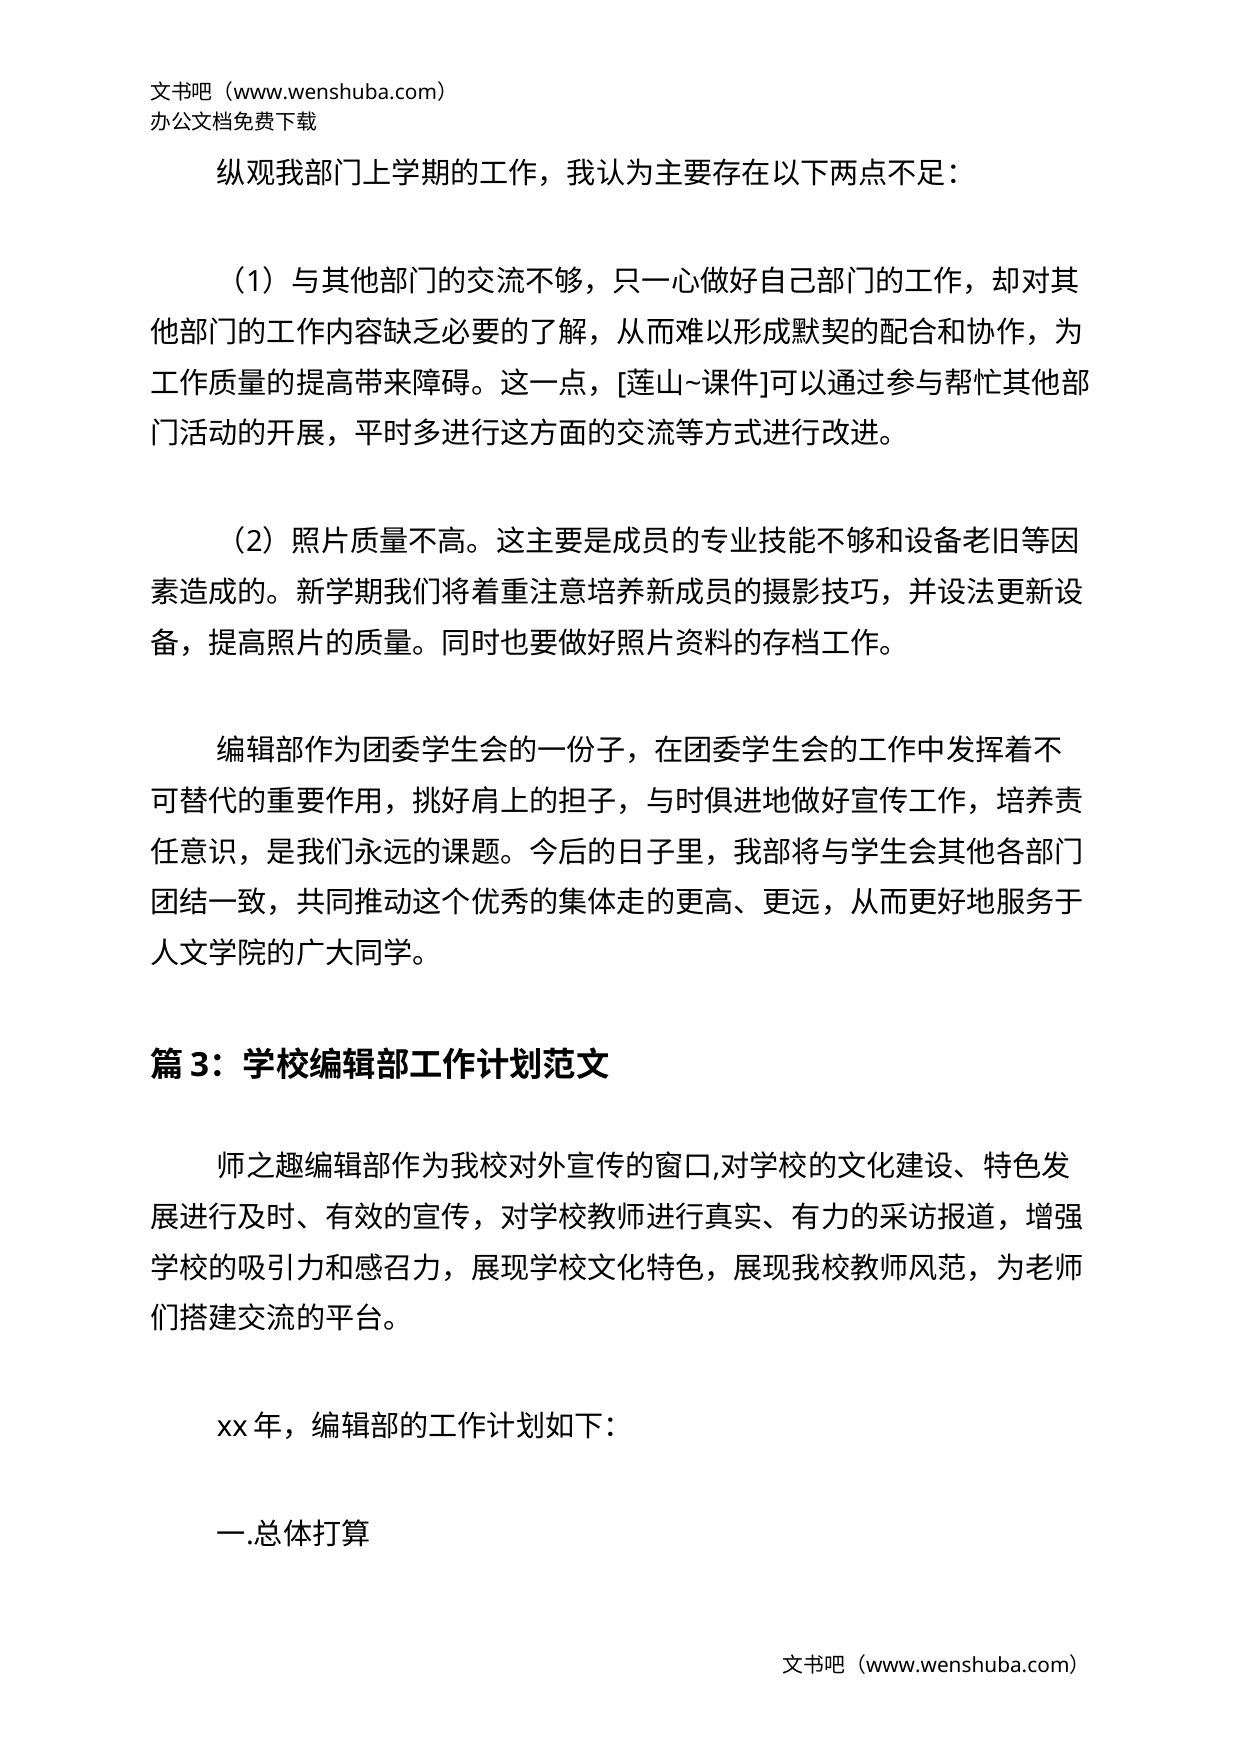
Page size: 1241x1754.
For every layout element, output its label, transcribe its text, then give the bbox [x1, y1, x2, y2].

text 师之趣编辑部作为我校对外宣传的窗口,对学校的文化建设、特色发展进行及时、有效的宣传，对学校教师进行真实、有力的采访报道，增强学校的吸引力和感召力，展现学校文化特色，展现我校教师风范，为老师们搭建交流的平台。 [150, 1143, 1090, 1337]
text 篇3：学校编辑部工作计划范文 [150, 1037, 1090, 1086]
text 纵观我部门上学期的工作，我认为主要存在以下两点不足： [150, 150, 1090, 192]
text xx年，编辑部的工作计划如下： [150, 1402, 1090, 1445]
text （1）与其他部门的交流不够，只一心做好自己部门的工作，却对其他部门的工作内容缺乏必要的了解，从而难以形成默契的配合和协作，为工作质量的提高带来障碍。这一点，[莲山~课件]可以通过参与帮忙其他部门活动的开展，平时多进行这方面的交流等方式进行改进。 [150, 258, 1090, 452]
text 一.总体打算 [150, 1510, 1090, 1553]
text 编辑部作为团委学生会的一份子，在团委学生会的工作中发挥着不可替代的重要作用，挑好肩上的担子，与时俱进地做好宣传工作，培养责任意识，是我们永远的课题。今后的日子里，我部将与学生会其他各部门团结一致，共同推动这个优秀的集体走的更高、更远，从而更好地服务于人文学院的广大同学。 [150, 727, 1090, 972]
text （2）照片质量不高。这主要是成员的专业技能不够和设备老旧等因素造成的。新学期我们将着重注意培养新成员的摄影技巧，并设法更新设备，提高照片的质量。同时也要做好照片资料的存档工作。 [150, 518, 1090, 661]
